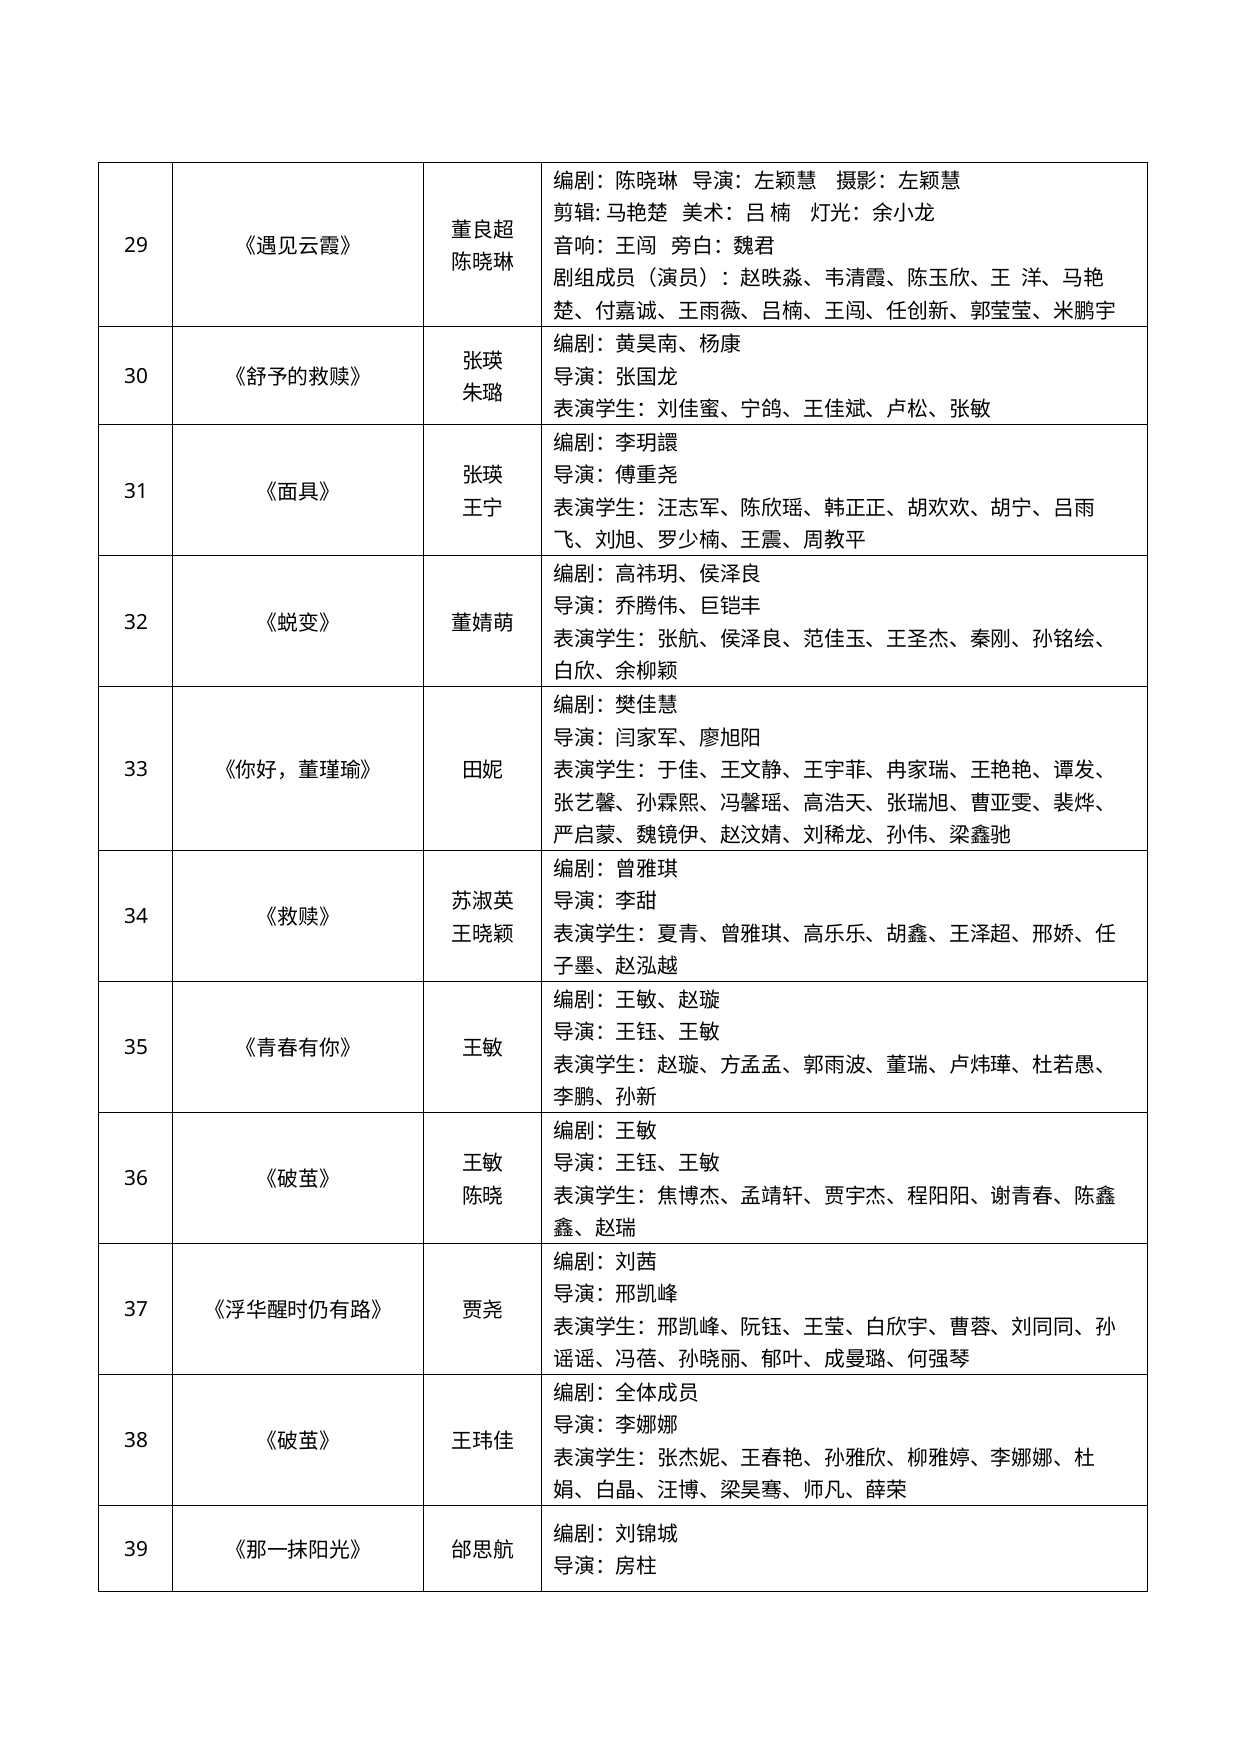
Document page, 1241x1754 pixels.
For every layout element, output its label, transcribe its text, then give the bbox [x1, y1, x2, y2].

table_cell 编剧：李玥譞 导演：傅重尧 表演学生：汪志军、陈欣瑶、韩正正、胡欢欢、胡宁、吕雨飞、刘旭、罗少楠、王震、周教平 [542, 425, 1147, 555]
table_cell 苏淑英 王晓颖 [424, 851, 541, 981]
table_cell 张瑛 王宁 [424, 425, 541, 555]
table_cell 37 [99, 1244, 172, 1374]
table_cell 《那一抹阳光》 [173, 1506, 423, 1591]
table_cell 33 [99, 687, 172, 850]
table_cell 邰思航 [424, 1506, 541, 1591]
table_cell 编剧：王敏、赵璇 导演：王钰、王敏 表演学生：赵璇、方孟孟、郭雨波、董瑞、卢炜璍、杜若愚、李鹏、孙新 [542, 982, 1147, 1112]
table_cell 编剧：王敏 导演：王钰、王敏 表演学生：焦博杰、孟靖轩、贾宇杰、程阳阳、谢青春、陈鑫鑫、赵瑞 [542, 1113, 1147, 1243]
table_cell 编剧：黄昊南、杨康 导演：张国龙 表演学生：刘佳蜜、宁鸽、王佳斌、卢松、张敏 [542, 327, 1147, 424]
table_cell 《破茧》 [173, 1375, 423, 1505]
table_cell 董婧萌 [424, 556, 541, 686]
table_cell 《你好，董瑾瑜》 [173, 687, 423, 850]
table_cell 王玮佳 [424, 1375, 541, 1505]
table_cell 编剧：刘茜 导演：邢凯峰 表演学生：邢凯峰、阮钰、王莹、白欣宇、曹蓉、刘同同、孙谣谣、冯蓓、孙晓丽、郁叶、成曼璐、何强琴 [542, 1244, 1147, 1374]
table_cell 30 [99, 327, 172, 424]
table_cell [542, 1506, 1147, 1591]
table_cell 编剧：高祎玥、侯泽良 导演：乔腾伟、巨铠丰 表演学生：张航、侯泽良、范佳玉、王圣杰、秦刚、孙铭绘、白欣、余柳颖 [542, 556, 1147, 686]
table_cell 《救赎》 [173, 851, 423, 981]
table_cell 32 [99, 556, 172, 686]
table_cell 29 [99, 163, 172, 326]
table_cell 36 [99, 1113, 172, 1243]
table_cell 王敏 陈晓 [424, 1113, 541, 1243]
table_cell 编剧：陈晓琳 导演：左颖慧 摄影：左颖慧 剪辑: 马艳楚 美术：吕 楠 灯光：余小龙 音响：王闯 旁白：魏君 剧组成员（演员）：赵昳淼、韦清霞、陈玉欣、王 洋、马艳楚、付嘉诚、王雨薇、吕楠、王闯、任创新、郭莹莹、米鹏宇 [542, 163, 1147, 326]
table_cell 34 [99, 851, 172, 981]
table_cell 编剧：樊佳慧 导演：闫家军、廖旭阳 表演学生：于佳、王文静、王宇菲、冉家瑞、王艳艳、谭发、张艺馨、孙霖熙、冯馨瑶、高浩天、张瑞旭、曹亚雯、裴烨、严启蒙、魏镜伊、赵汶婧、刘稀龙、孙伟、梁鑫驰 [542, 687, 1147, 850]
table_cell 王敏 [424, 982, 541, 1112]
table_cell 董良超 陈晓琳 [424, 163, 541, 326]
table_cell 田妮 [424, 687, 541, 850]
table_cell 39 [99, 1506, 172, 1591]
table_cell 38 [99, 1375, 172, 1505]
table_cell 《破茧》 [173, 1113, 423, 1243]
table_cell 《青春有你》 [173, 982, 423, 1112]
table_cell 《蜕变》 [173, 556, 423, 686]
table_cell 张瑛 朱璐 [424, 327, 541, 424]
table_cell 《舒予的救赎》 [173, 327, 423, 424]
table_cell 《遇见云霞》 [173, 163, 423, 326]
table_cell 31 [99, 425, 172, 555]
table_cell 35 [99, 982, 172, 1112]
table_cell 贾尧 [424, 1244, 541, 1374]
table_cell 《浮华醒时仍有路》 [173, 1244, 423, 1374]
table_cell 《面具》 [173, 425, 423, 555]
table_cell 编剧：全体成员 导演：李娜娜 表演学生：张杰妮、王春艳、孙雅欣、柳雅婷、李娜娜、杜娟、白晶、汪博、梁昊骞、师凡、薛荣 [542, 1375, 1147, 1505]
table_cell 编剧：曾雅琪 导演：李甜 表演学生：夏青、曾雅琪、高乐乐、胡鑫、王泽超、邢娇、任子墨、赵泓越 [542, 851, 1147, 981]
